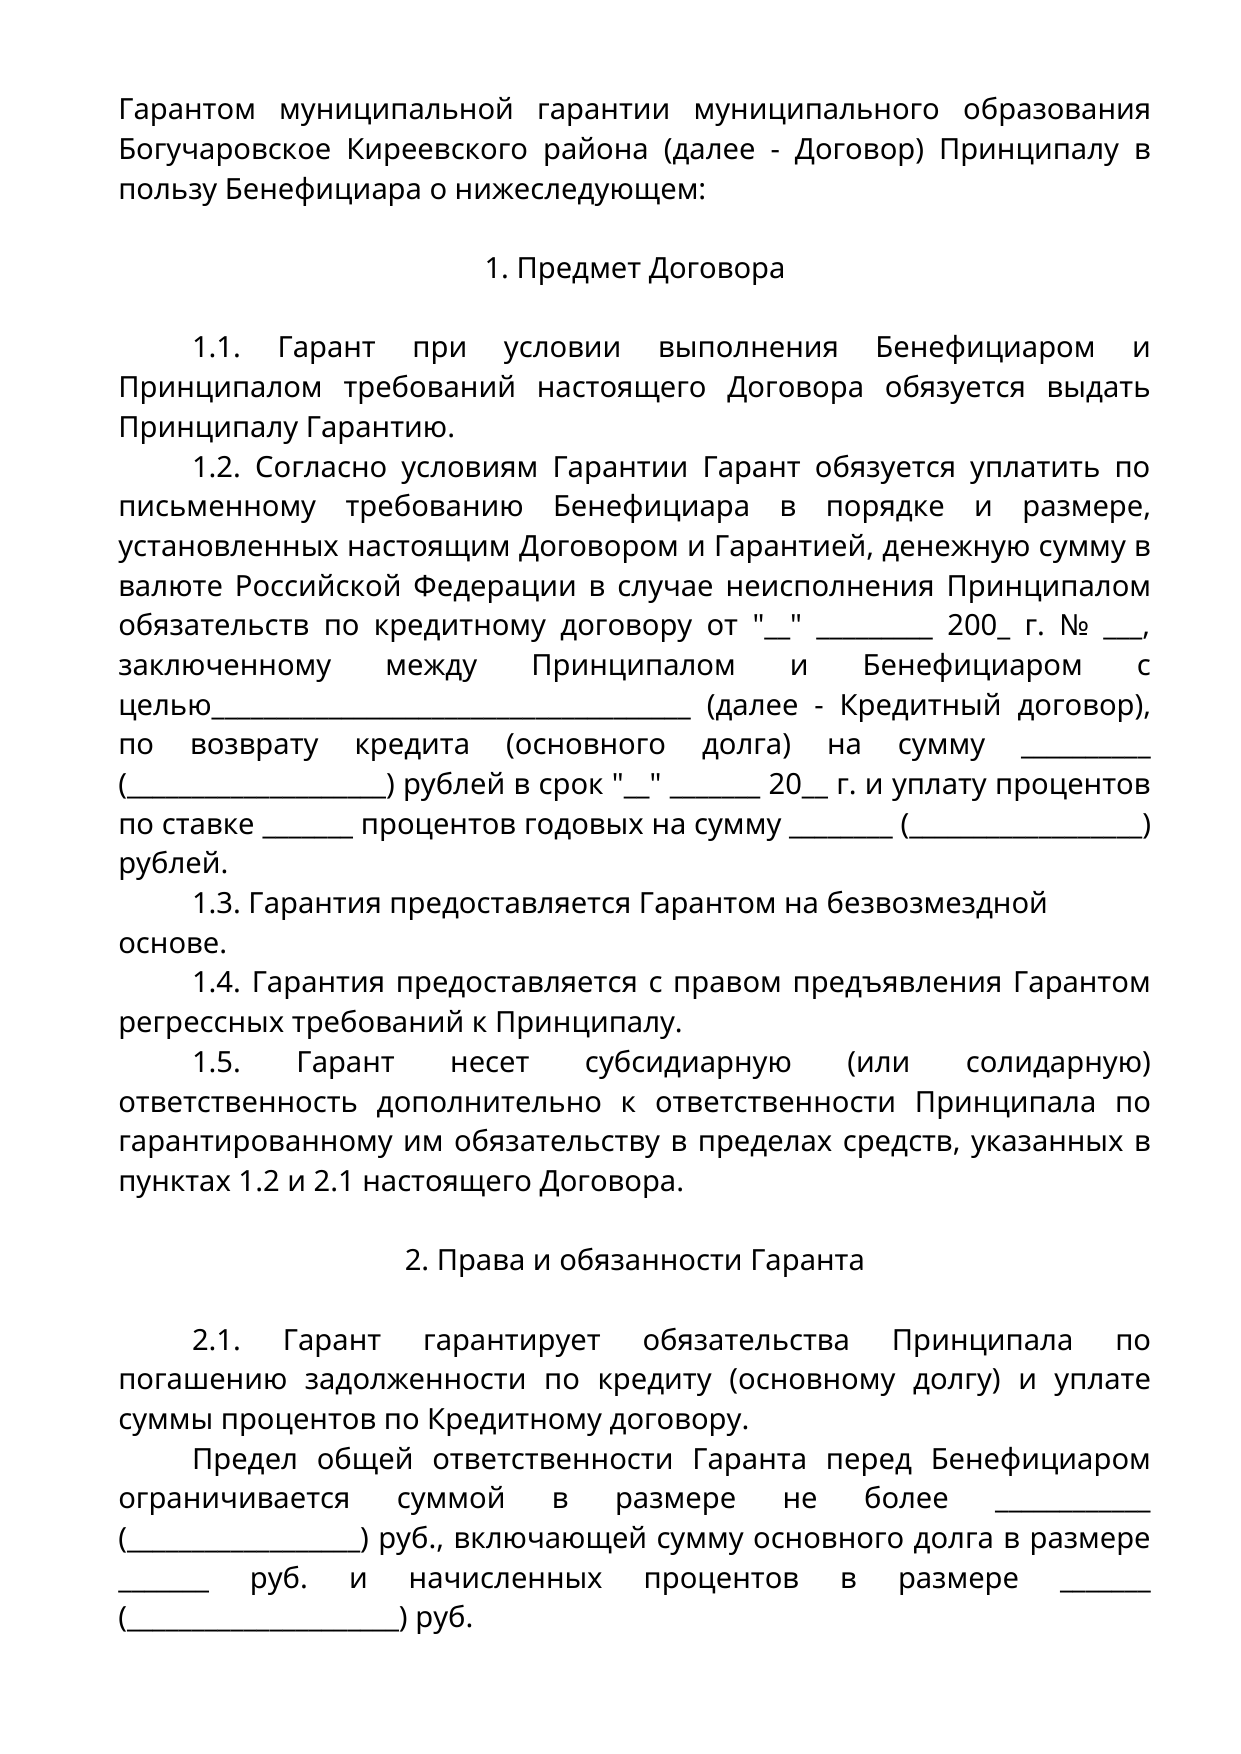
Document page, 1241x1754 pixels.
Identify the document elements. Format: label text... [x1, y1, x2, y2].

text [118, 89, 1152, 208]
text 1.1. Гарант при условии выполнения Бенефициаром и Принципалом требований настоящего Договора обязуется выдать Принципалу Гарантию. [118, 327, 1152, 446]
text 1.5. Гарант несет субсидиарную (или солидарную) ответственность дополнительно к ответственности Принципала по гарантированному им обязательству в пределах средств, указанных в пунктах 1.2 и 2.1 настоящего Договора. [118, 1041, 1152, 1200]
text 1.4. Гарантия предоставляется с правом предъявления Гарантом регрессных требований к Принципалу. [118, 962, 1152, 1041]
text 1.3. Гарантия предоставляется Гарантом на безвозмездной основе. [118, 882, 1152, 962]
text Предел общей ответственности Гаранта перед Бенефициаром ограничивается суммой в размере не более ____________ (__________________) руб., включающей сумму основного долга в размере _______ руб. и начисленных процентов в размере _______ (_____________________) руб. [118, 1438, 1152, 1636]
text 1. Предмет Договора [118, 247, 1152, 287]
text 2.1. Гарант гарантирует обязательства Принципала по погашению задолженности по кредиту (основному долгу) и уплате суммы процентов по Кредитному договору. [118, 1319, 1152, 1438]
text 1.2. Согласно условиям Гарантии Гарант обязуется уплатить по письменному требованию Бенефициара в порядке и размере, установленных настоящим Договором и Гарантией, денежную сумму в валюте Российской Федерации в случае неисполнения Принципалом обязательств по кредитному договору от "__" _________ 200_ г. № ___, заключенному между Принципалом и Бенефициаром с целью_____________________________________ (далее - Кредитный договор), по возврату кредита (основного долга) на сумму __________ (____________________) рублей в срок "__" _______ 20__ г. и уплату процентов по ставке _______ процентов годовых на сумму ________ (__________________) рублей. [118, 446, 1152, 882]
text 2. Права и обязанности Гаранта [118, 1239, 1152, 1279]
